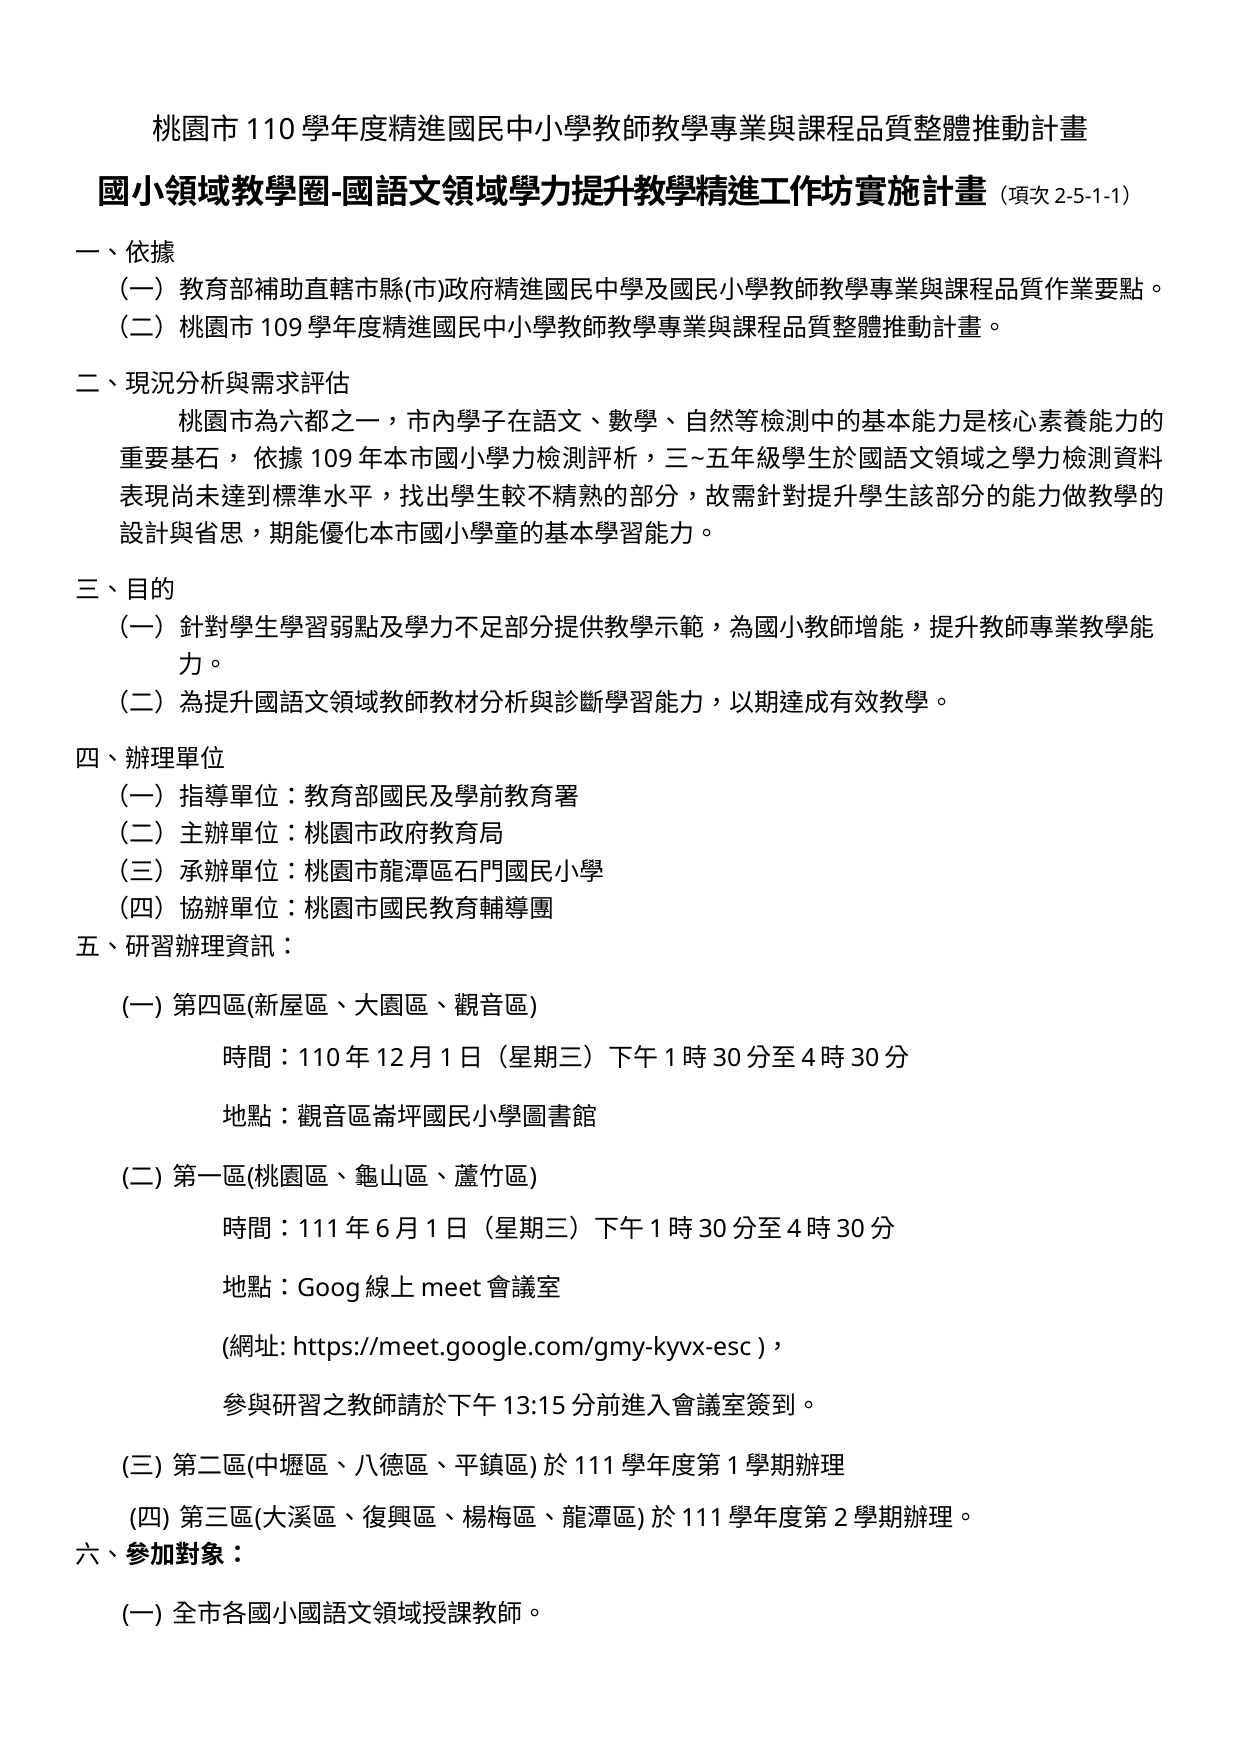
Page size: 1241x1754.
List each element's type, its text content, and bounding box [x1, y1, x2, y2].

text （二）為提升國語文領域教師教材分析與診斷學習能力，以期達成有效教學。 [104, 682, 1165, 719]
text （三）承辦單位：桃園市龍潭區石門國民小學 [104, 850, 1165, 888]
text （四）協辦單位：桃園市國民教育輔導團 [104, 888, 1165, 925]
text （二）桃園市109學年度精進國民中小學教師教學專業與課程品質整體推動計畫。 [104, 307, 1165, 344]
text 時間：110年12月1日（星期三）下午1時30分至4時30分 [222, 1037, 1165, 1074]
list 參與研習之教師請於下午13:15分前進入會議室簽到。 [172, 1385, 1165, 1423]
list 第三區(大溪區、復興區、楊梅區、龍潭區) 於111學年度第2學期辦理。 [129, 1497, 1165, 1534]
text （一）指導單位：教育部國民及學前教育署 [104, 775, 1165, 813]
subtitle 國小領域教學圈-國語文領域學力提升教學精進工作坊實施計畫（項次2-5-1-1） [75, 164, 1165, 213]
text 四、辦理單位 [75, 738, 1215, 775]
text （二）主辦單位：桃園市政府教育局 [104, 813, 1165, 850]
list 全市各國小國語文領域授課教師。 [122, 1593, 1165, 1631]
list 地點：Goog線上meet會議室 [172, 1267, 1165, 1304]
list 第四區(新屋區、大園區、觀音區) [122, 985, 1165, 1022]
text 桃園市為六都之一，市內學子在語文、數學、自然等檢測中的基本能力是核心素養能力的重要基石， 依據109年本市國小學力檢測評析，三~五年級學生於國語文領域之學力檢測資料表現尚未達到標準水平，找出學生較不精熟的部分，故需針對提升學生該部分的能力做教學的設計與省思，期能優化本市國小學童的基本學習能力。 [119, 400, 1165, 550]
text （一）教育部補助直轄市縣(市)政府精進國民中學及國民小學教師教學專業與課程品質作業要點。 [104, 269, 1165, 307]
text （一）針對學生學習弱點及學力不足部分提供教學示範，為國小教師增能，提升教師專業教學能力。 [104, 607, 1165, 682]
text 桃園市110學年度精進國民中小學教師教學專業與課程品質整體推動計畫 [75, 89, 1165, 164]
list (網址: https://meet.google.com/gmy-kyvx-esc )， [172, 1326, 1165, 1363]
text 二、現況分析與需求評估 [75, 363, 1165, 400]
text 一、依據 [75, 232, 1165, 269]
list 第二區(中壢區、八德區、平鎮區) 於111學年度第1學期辦理 [122, 1444, 1165, 1482]
text 時間：111年6月1日（星期三）下午1時30分至4時30分 [222, 1207, 1165, 1245]
text 五、研習辦理資訊： [75, 925, 1165, 963]
text 六、參加對象： [75, 1534, 1165, 1572]
text 地點：觀音區崙坪國民小學圖書館 [222, 1096, 1165, 1133]
text 三、目的 [75, 569, 1165, 607]
list 第一區(桃園區、龜山區、蘆竹區) [122, 1155, 1165, 1193]
